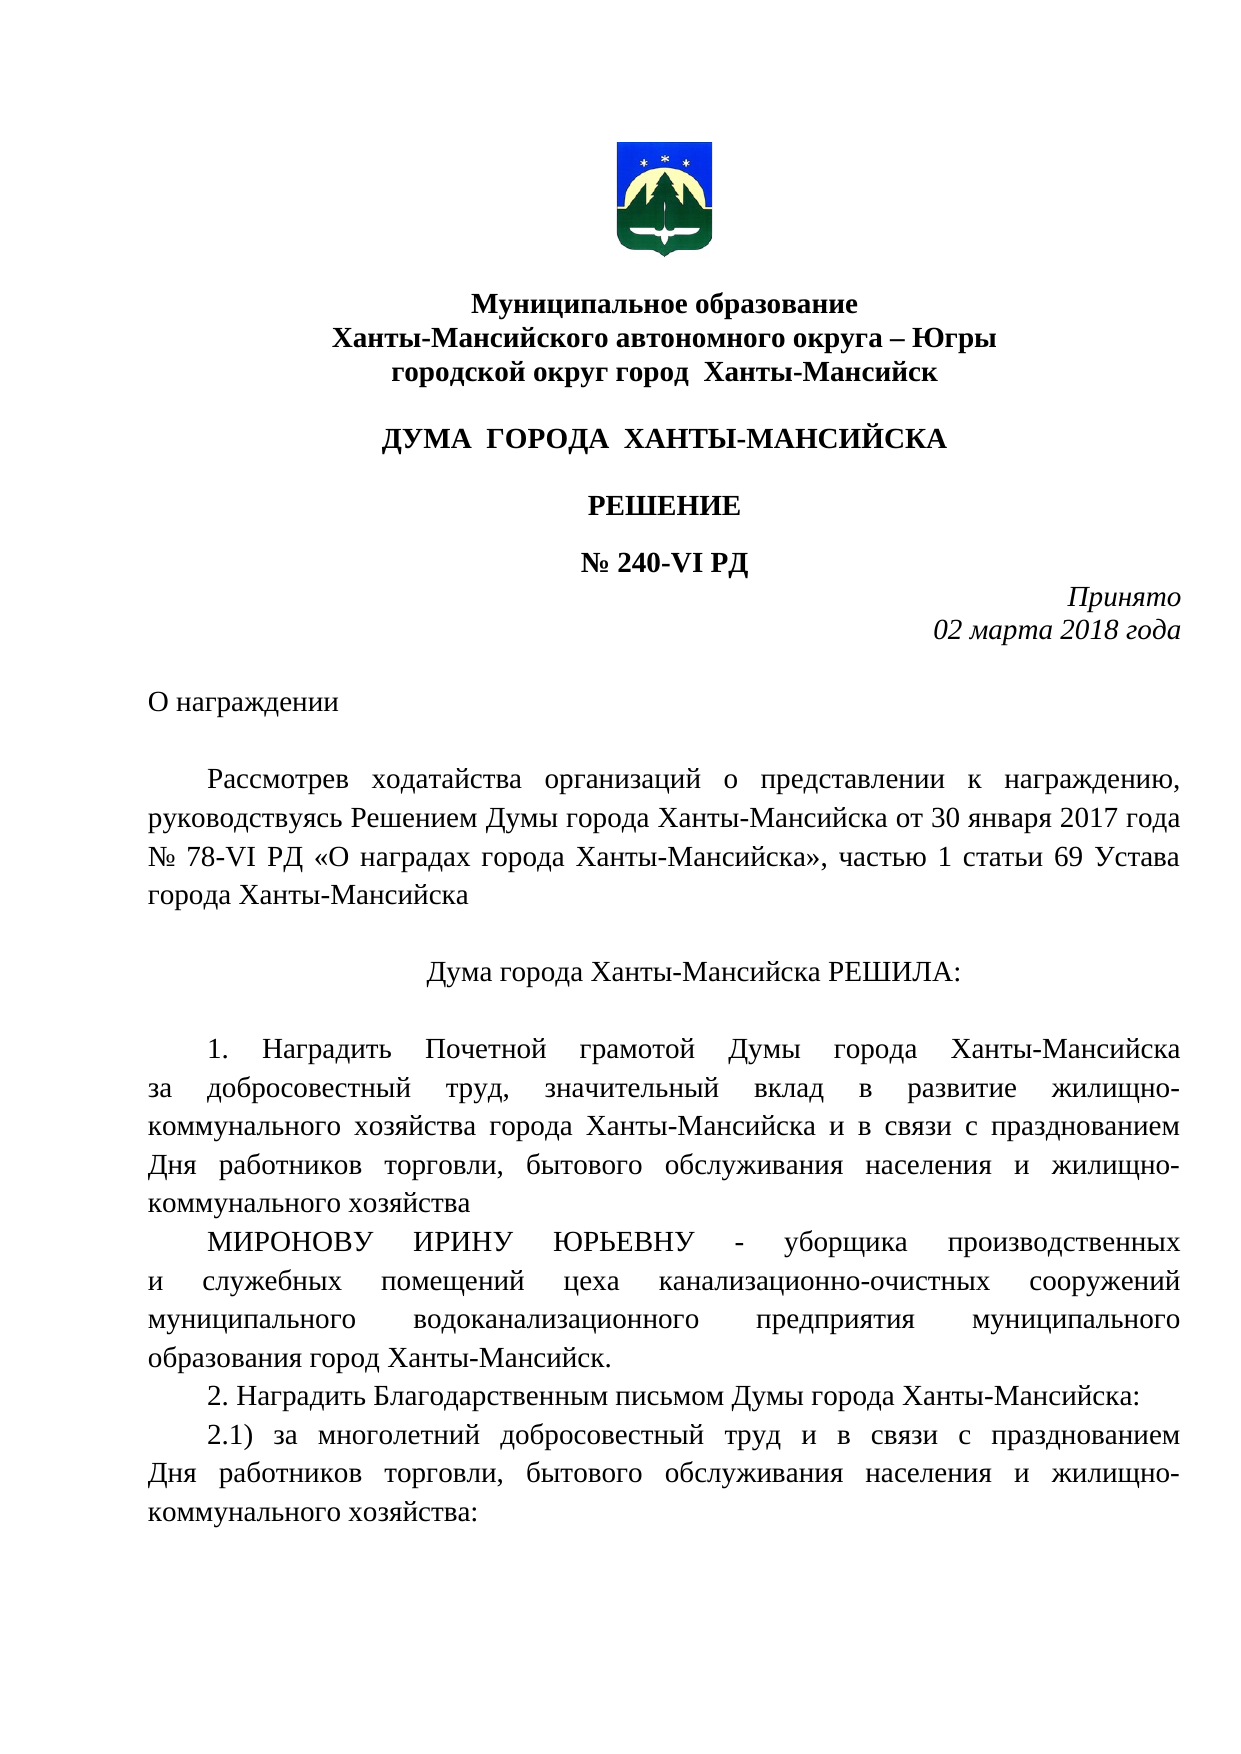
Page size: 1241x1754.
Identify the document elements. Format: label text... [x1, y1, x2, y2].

text О награждении [148, 684, 1181, 718]
text 1. Наградить Почетной грамотой Думы города Ханты-Мансийска за добросовестный труд, значительный вклад в развитие жилищно-коммунального хозяйства города Ханты-Мансийска и в связи с празднованием Дня работников торговли, бытового обслуживания населения и жилищно-коммунального хозяйства [148, 1031, 1181, 1219]
text ДУМА ГОРОДА ХАНТЫ-МАНСИЙСКА [148, 421, 1181, 454]
text городской округ город Ханты-Мансийск [148, 354, 1181, 387]
text 2. Наградить Благодарственным письмом Думы города Ханты-Мансийска: [148, 1378, 1181, 1412]
text 02 марта 2018 года [148, 612, 1181, 646]
text МИРОНОВУ ИРИНУ ЮРЬЕВНУ - уборщика производственных и служебных помещений цеха канализационно-очистных сооружений муниципального водоканализационного предприятия муниципального образования город Ханты-Мансийск. [148, 1224, 1181, 1373]
text РЕШЕНИЕ [148, 488, 1181, 521]
text 2.1) за многолетний добросовестный труд и в связи с празднованием Дня работников торговли, бытового обслуживания населения и жилищно-коммунального хозяйства: [148, 1417, 1181, 1527]
text № 240-VI РД [148, 545, 1181, 579]
text Рассмотрев ходатайства организаций о представлении к награждению, руководствуясь Решением Думы города Ханты-Мансийска от 30 января 2017 года № 78-VI РД «О наградах города Ханты-Мансийска», частью 1 статьи 69 Устава города Ханты-Мансийска [148, 762, 1181, 911]
text Принято [148, 579, 1181, 612]
text Ханты-Мансийского автономного округа – Югры [148, 320, 1181, 354]
picture [616, 142, 713, 258]
text Муниципальное образование [148, 287, 1181, 320]
text Дума города Ханты-Мансийска РЕШИЛА: [148, 954, 1181, 988]
